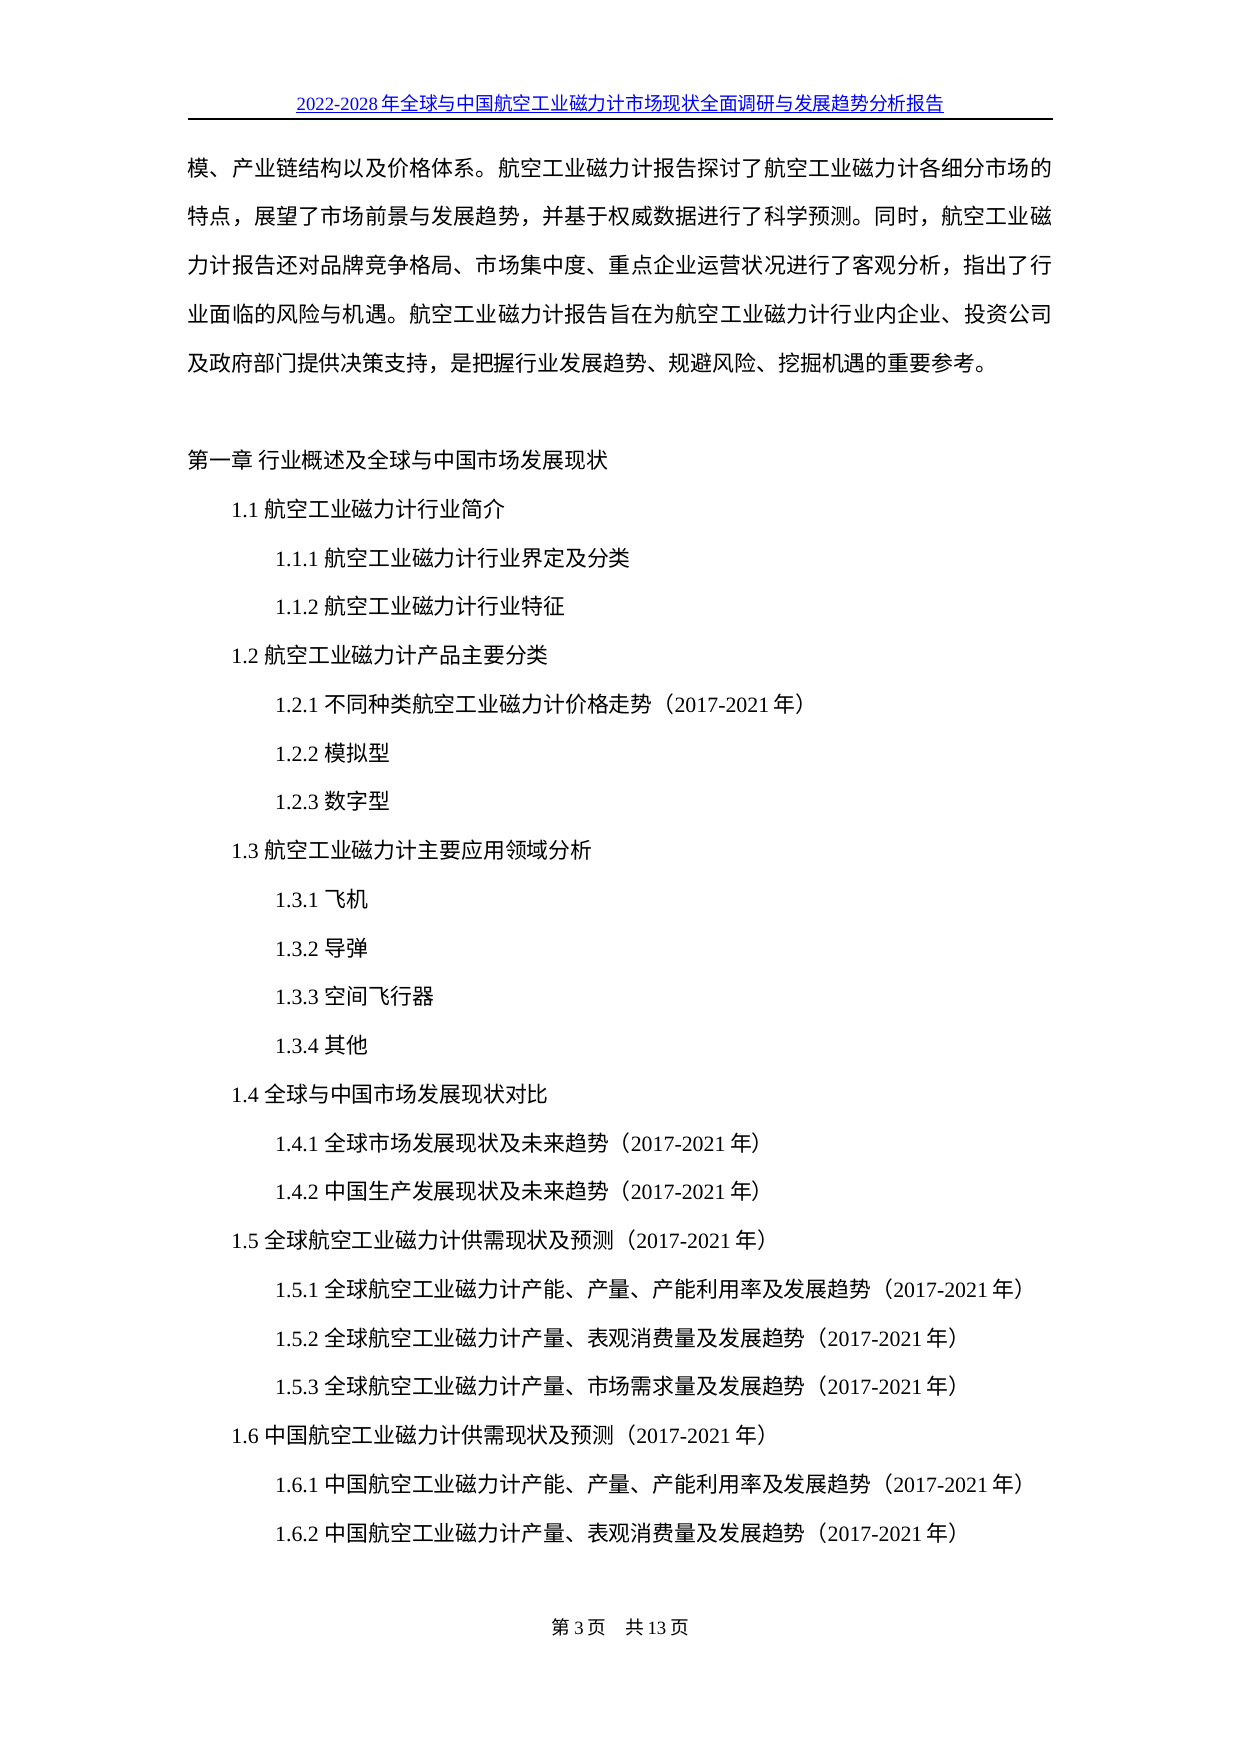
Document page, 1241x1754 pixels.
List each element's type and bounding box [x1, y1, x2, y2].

text [187, 150, 1053, 1548]
